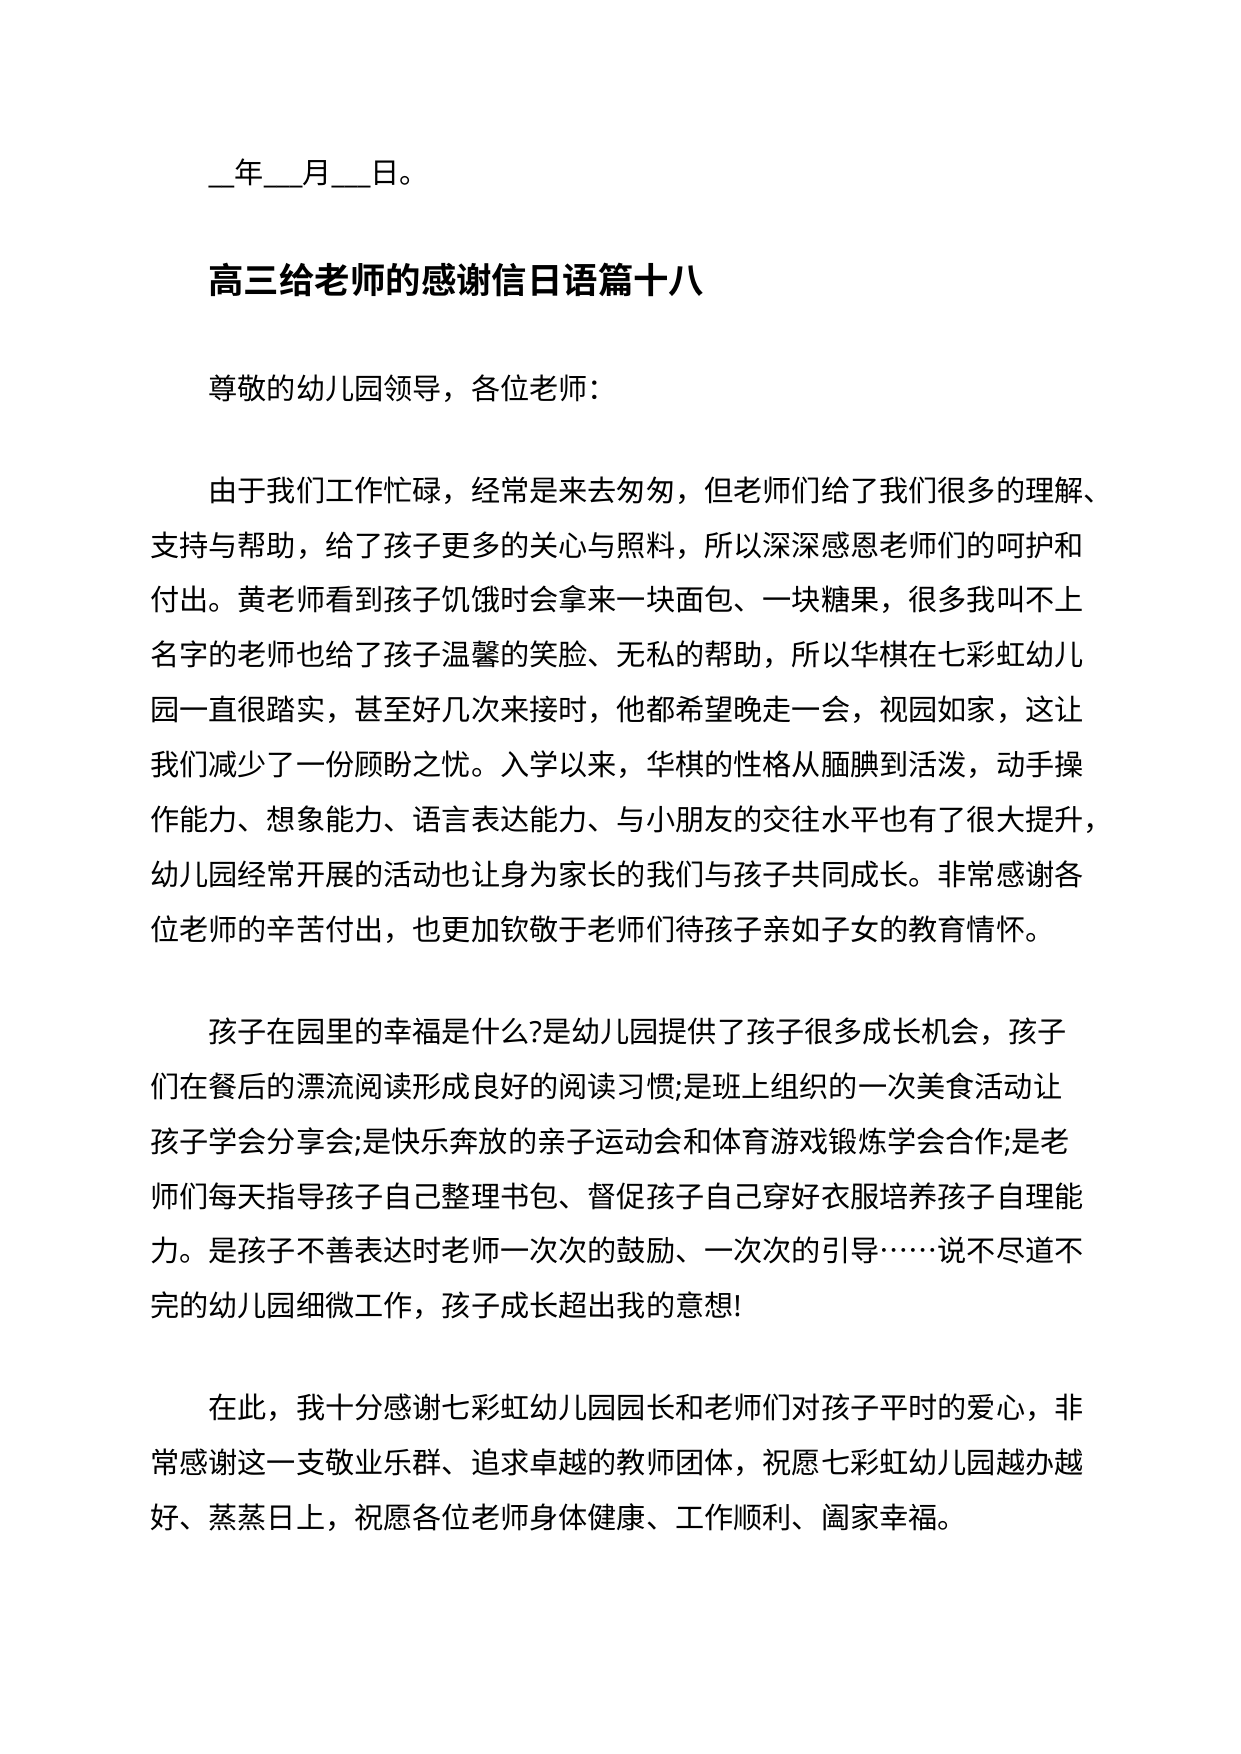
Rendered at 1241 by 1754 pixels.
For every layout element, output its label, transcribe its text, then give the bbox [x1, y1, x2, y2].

text 高三给老师的感谢信日语篇十八 [150, 252, 1090, 303]
text 在此，我十分感谢七彩虹幼儿园园长和老师们对孩子平时的爱心，非常感谢这一支敬业乐群、追求卓越的教师团体，祝愿七彩虹幼儿园越办越好、蒸蒸日上，祝愿各位老师身体健康、工作顺利、阖家幸福。 [150, 1385, 1090, 1537]
text 尊敬的幼儿园领导，各位老师： [150, 365, 1090, 408]
text __年___月___日。 [150, 150, 1090, 192]
text 孩子在园里的幸福是什么?是幼儿园提供了孩子很多成长机会，孩子们在餐后的漂流阅读形成良好的阅读习惯;是班上组织的一次美食活动让孩子学会分享会;是快乐奔放的亲子运动会和体育游戏锻炼学会合作;是老师们每天指导孩子自己整理书包、督促孩子自己穿好衣服培养孩子自理能力。是孩子不善表达时老师一次次的鼓励、一次次的引导……说不尽道不完的幼儿园细微工作，孩子成长超出我的意想! [150, 1008, 1090, 1325]
text 由于我们工作忙碌，经常是来去匆匆，但老师们给了我们很多的理解、支持与帮助，给了孩子更多的关心与照料，所以深深感恩老师们的呵护和付出。黄老师看到孩子饥饿时会拿来一块面包、一块糖果，很多我叫不上名字的老师也给了孩子温馨的笑脸、无私的帮助，所以华棋在七彩虹幼儿园一直很踏实，甚至好几次来接时，他都希望晚走一会，视园如家，这让我们减少了一份顾盼之忧。入学以来，华棋的性格从腼腆到活泼，动手操作能力、想象能力、语言表达能力、与小朋友的交往水平也有了很大提升，幼儿园经常开展的活动也让身为家长的我们与孩子共同成长。非常感谢各位老师的辛苦付出，也更加钦敬于老师们待孩子亲如子女的教育情怀。 [150, 467, 1090, 949]
